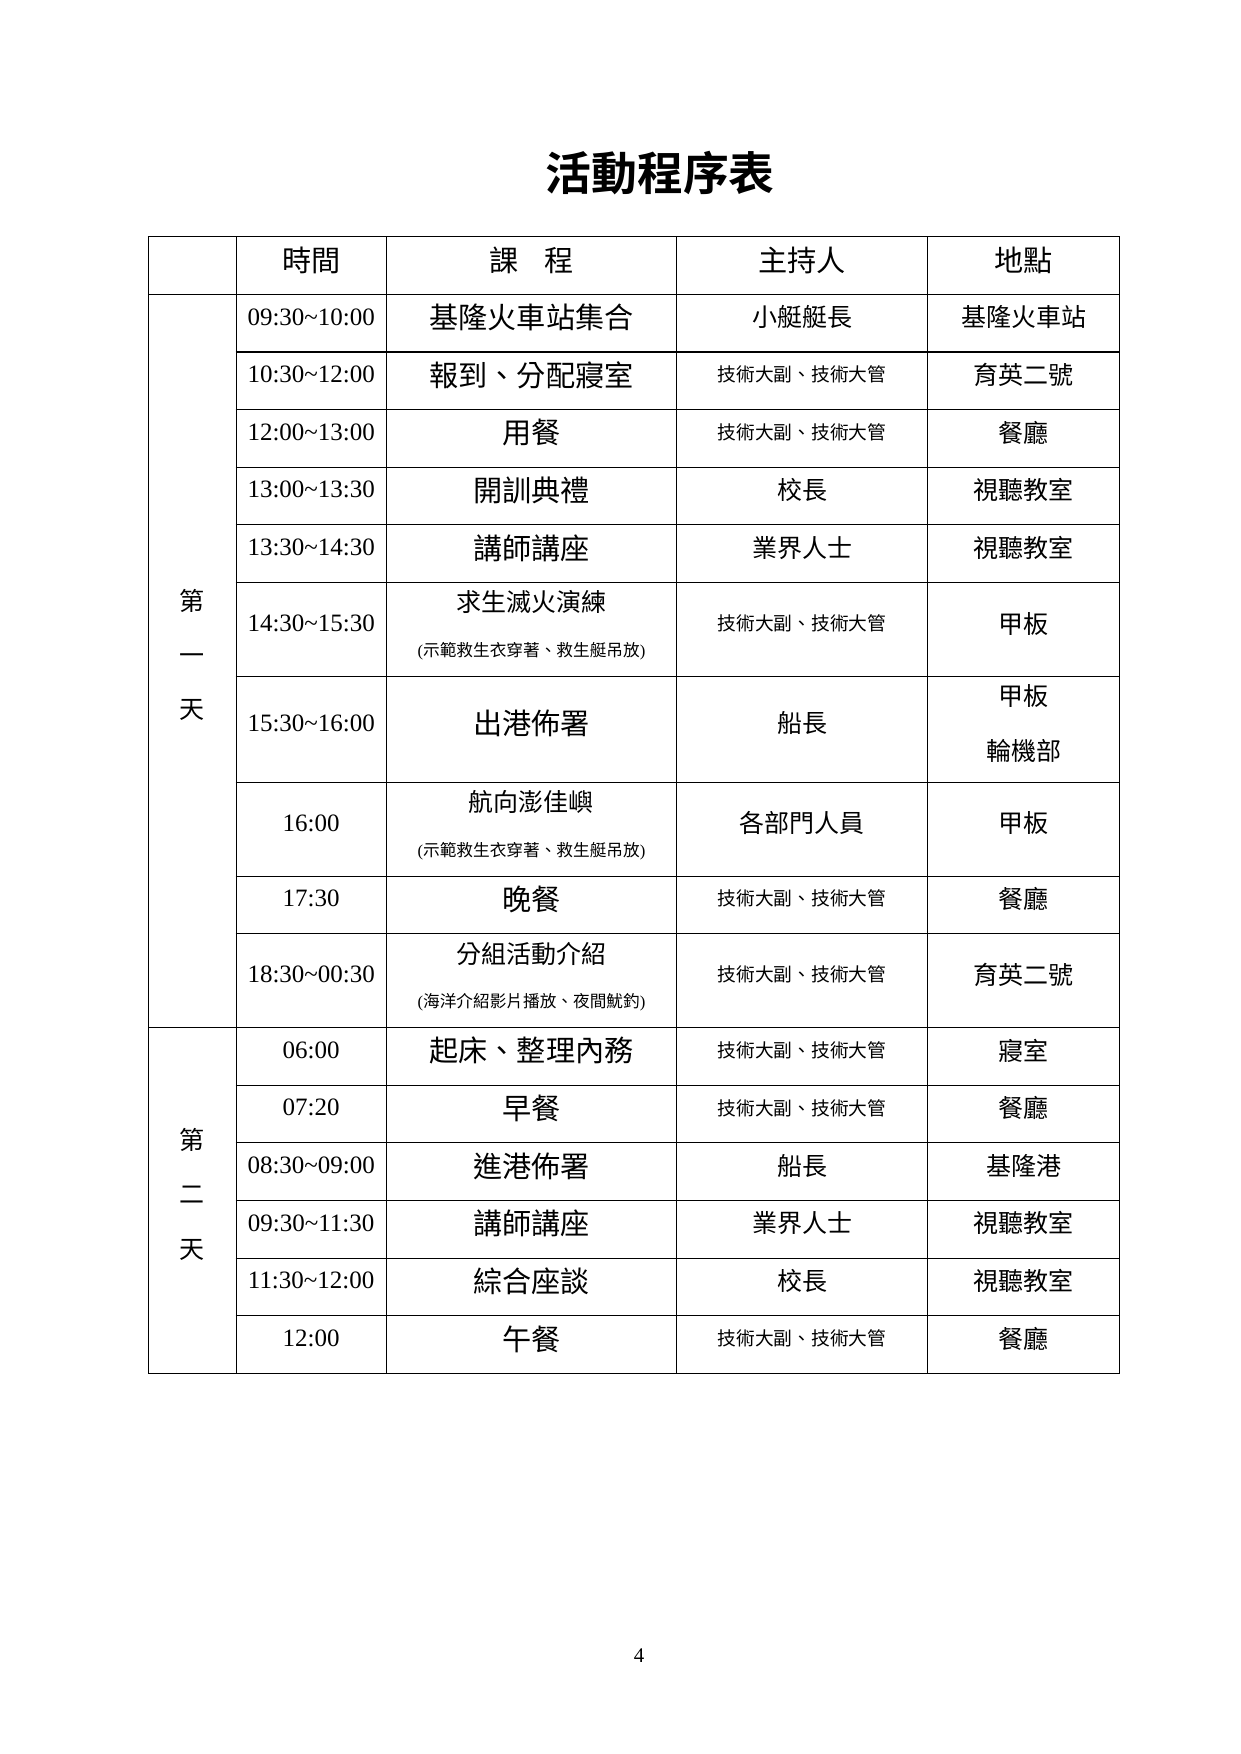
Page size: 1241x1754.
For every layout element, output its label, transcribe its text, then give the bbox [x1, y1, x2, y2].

table_cell 餐廳 [928, 1316, 1119, 1373]
table_cell 早餐 [387, 1086, 676, 1142]
table_cell 第二天 [149, 1028, 236, 1373]
table_cell 綜合座談 [387, 1259, 676, 1315]
table_cell 講師講座 [387, 525, 676, 582]
table_cell 視聽教室 [928, 525, 1119, 582]
table_cell 晚餐 [387, 877, 676, 933]
table_cell 06:00 [237, 1028, 386, 1084]
table_header 地點 [928, 237, 1119, 294]
table_cell 餐廳 [928, 877, 1119, 933]
table_cell 船長 [677, 677, 927, 782]
table_cell 18:30~00:30 [237, 934, 386, 1027]
table_cell 船長 [677, 1143, 927, 1200]
table_cell 技術大副、技術大管 [677, 1086, 927, 1142]
table_cell 17:30 [237, 877, 386, 933]
table_cell 09:30~11:30 [237, 1201, 386, 1257]
table_header 時間 [237, 237, 386, 294]
table_cell 15:30~16:00 [237, 677, 386, 782]
text 活動程序表 [198, 137, 1122, 203]
table_cell 技術大副、技術大管 [677, 583, 927, 676]
table_cell 視聽教室 [928, 1259, 1119, 1315]
table_cell 技術大副、技術大管 [677, 1028, 927, 1084]
table_cell 餐廳 [928, 410, 1119, 467]
table_cell 甲板 [928, 583, 1119, 676]
table_cell 技術大副、技術大管 [677, 877, 927, 933]
table_cell 進港佈署 [387, 1143, 676, 1200]
table_cell 10:30~12:00 [237, 353, 386, 409]
table_cell 11:30~12:00 [237, 1259, 386, 1315]
table_header 主持人 [677, 237, 927, 294]
table_cell 寢室 [928, 1028, 1119, 1084]
table_cell 午餐 [387, 1316, 676, 1373]
table_cell 分組活動介紹 (海洋介紹影片播放、夜間魷釣) [387, 934, 676, 1027]
table_cell 14:30~15:30 [237, 583, 386, 676]
table_cell 講師講座 [387, 1201, 676, 1257]
table_header 課 程 [387, 237, 676, 294]
table_cell 求生滅火演練 (示範救生衣穿著、救生艇吊放) [387, 583, 676, 676]
table_cell 技術大副、技術大管 [677, 410, 927, 467]
table_cell 16:00 [237, 783, 386, 876]
table_cell 13:00~13:30 [237, 468, 386, 524]
table_cell 起床、整理內務 [387, 1028, 676, 1084]
table_cell 育英二號 [928, 934, 1119, 1027]
table_cell 開訓典禮 [387, 468, 676, 524]
table_cell 甲板 輪機部 [928, 677, 1119, 782]
table_cell 出港佈署 [387, 677, 676, 782]
table_cell 視聽教室 [928, 468, 1119, 524]
table_cell 甲板 [928, 783, 1119, 876]
table_cell 視聽教室 [928, 1201, 1119, 1257]
table_cell 航向澎佳嶼 (示範救生衣穿著、救生艇吊放) [387, 783, 676, 876]
table_cell 業界人士 [677, 1201, 927, 1257]
table_cell 育英二號 [928, 353, 1119, 409]
table_cell 技術大副、技術大管 [677, 1316, 927, 1373]
table_cell 09:30~10:00 [237, 295, 386, 351]
table_cell 12:00~13:00 [237, 410, 386, 467]
table_cell 技術大副、技術大管 [677, 353, 927, 409]
table_cell 業界人士 [677, 525, 927, 582]
table_cell 12:00 [237, 1316, 386, 1373]
table_cell 用餐 [387, 410, 676, 467]
table_cell 校長 [677, 1259, 927, 1315]
table_cell 07:20 [237, 1086, 386, 1142]
table_cell 報到、分配寢室 [387, 353, 676, 409]
table_cell 小艇艇長 [677, 295, 927, 351]
table_cell 13:30~14:30 [237, 525, 386, 582]
table_cell 基隆港 [928, 1143, 1119, 1200]
table_header [149, 237, 236, 294]
table_cell 各部門人員 [677, 783, 927, 876]
table_cell 第一天 [149, 295, 236, 1027]
table_cell 技術大副、技術大管 [677, 934, 927, 1027]
table_cell 基隆火車站集合 [387, 295, 676, 351]
table_cell 餐廳 [928, 1086, 1119, 1142]
table_cell 基隆火車站 [928, 295, 1119, 351]
table_cell 校長 [677, 468, 927, 524]
table_cell 08:30~09:00 [237, 1143, 386, 1200]
